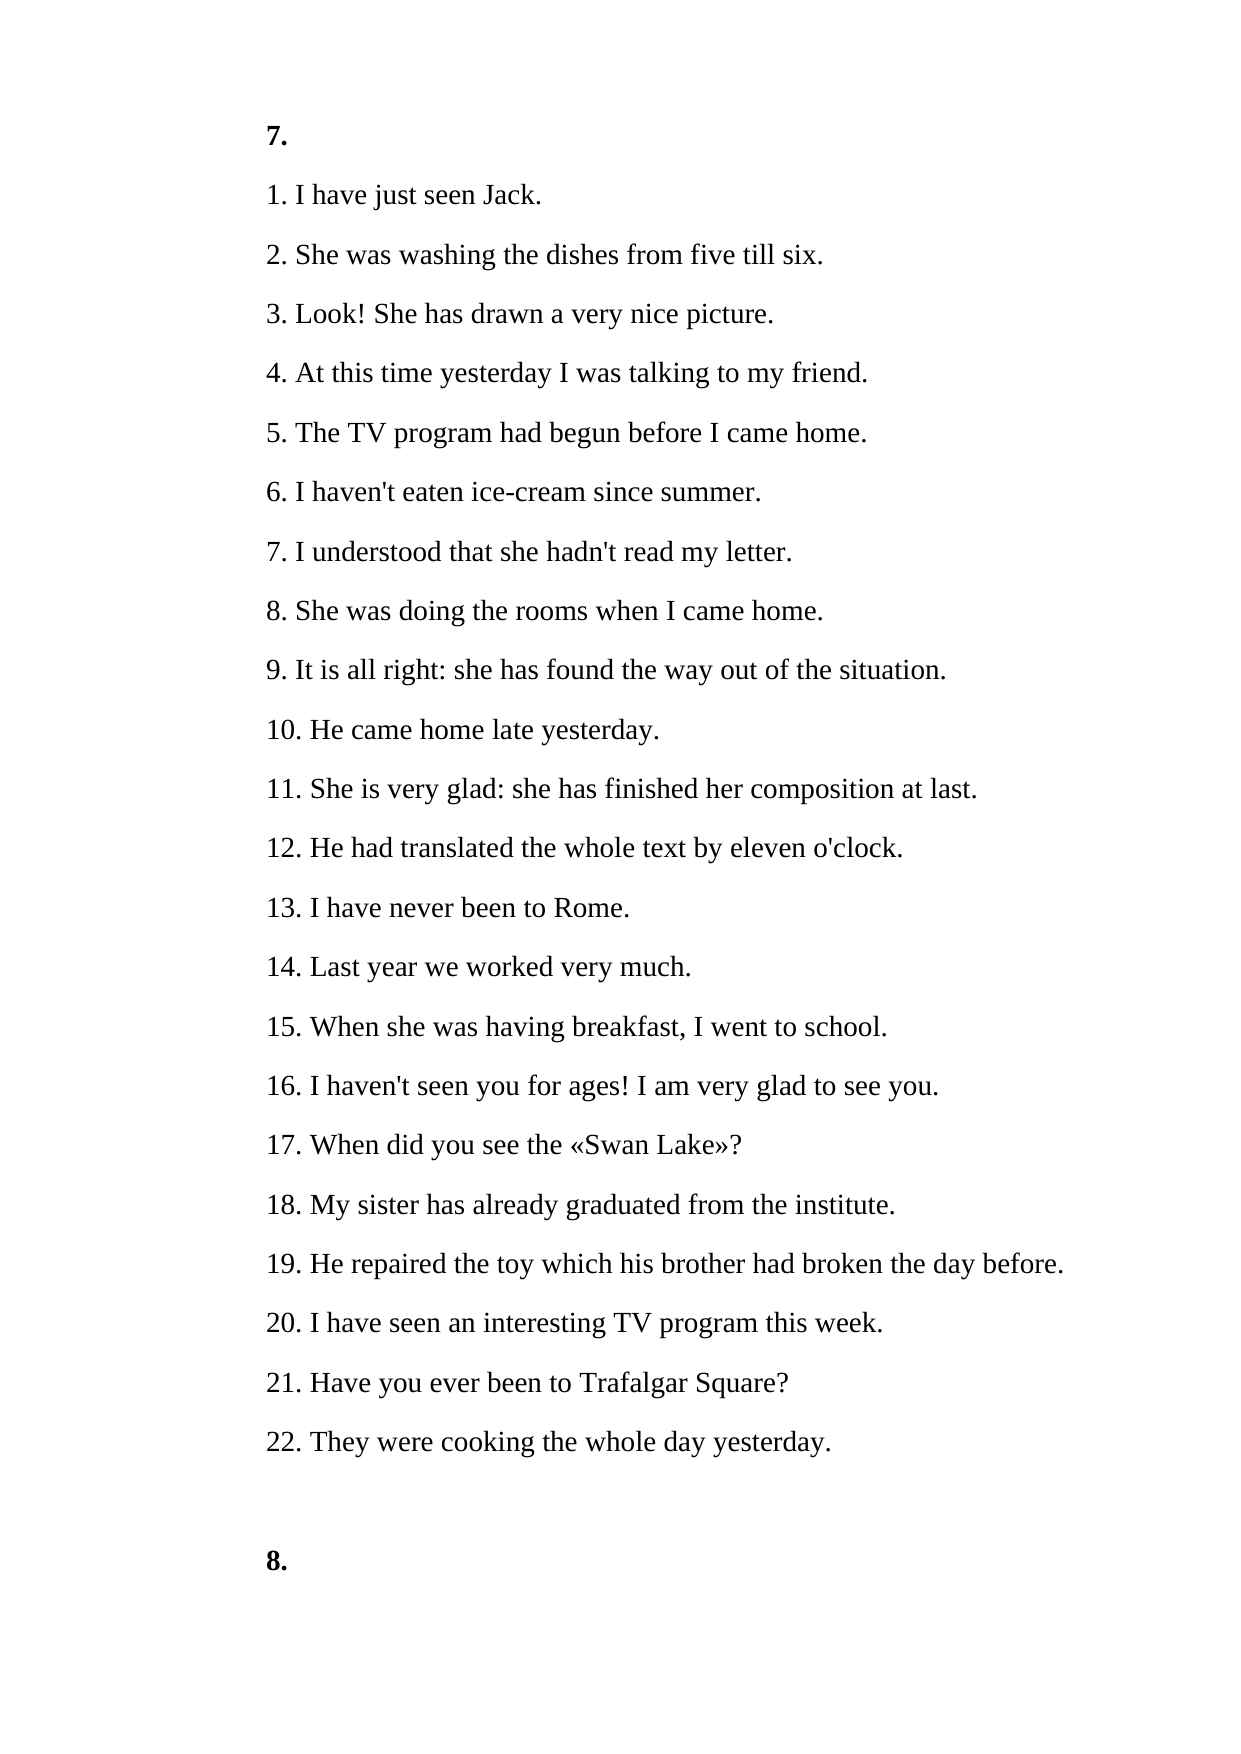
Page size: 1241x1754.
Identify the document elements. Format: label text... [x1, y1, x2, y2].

text 19. He repaired the toy which his brother had broken the day before. [177, 1246, 1152, 1280]
text 12. He had translated the whole text by eleven o'clock. [177, 831, 1152, 864]
text 7. I understood that she hadn't read my letter. [177, 534, 1152, 567]
text 14. Last year we worked very much. [177, 949, 1152, 983]
text 11. She is very glad: she has finished her composition at last. [177, 771, 1152, 805]
text 22. They were cooking the whole day yesterday. [177, 1424, 1152, 1458]
text 13. I have never been to Rome. [177, 890, 1152, 923]
text 17. When did you see the «Swan Lake»? [177, 1127, 1152, 1161]
text 20. I have seen an interesting TV program this week. [177, 1306, 1152, 1339]
text 4. At this time yesterday I was talking to my friend. [177, 356, 1152, 389]
text 3. Look! She has drawn a very nice picture. [177, 296, 1152, 330]
text 10. He came home late yesterday. [177, 712, 1152, 745]
text 9. It is all right: she has found the way out of the situation. [177, 652, 1152, 686]
text 15. When she was having breakfast, I went to school. [177, 1009, 1152, 1042]
text 7. [177, 118, 1152, 152]
text 18. My sister has already graduated from the institute. [177, 1187, 1152, 1220]
text 2. She was washing the dishes from five till six. [177, 237, 1152, 270]
text 8. She was doing the rooms when I came home. [177, 593, 1152, 627]
text 6. I haven't eaten ice-cream since summer. [177, 474, 1152, 508]
text 1. I have just seen Jack. [177, 177, 1152, 211]
text 8. [177, 1543, 1152, 1577]
text 21. Have you ever been to Trafalgar Square? [177, 1365, 1152, 1398]
text 16. I haven't seen you for ages! I am very glad to see you. [177, 1068, 1152, 1102]
text 5. The TV program had begun before I came home. [177, 415, 1152, 448]
